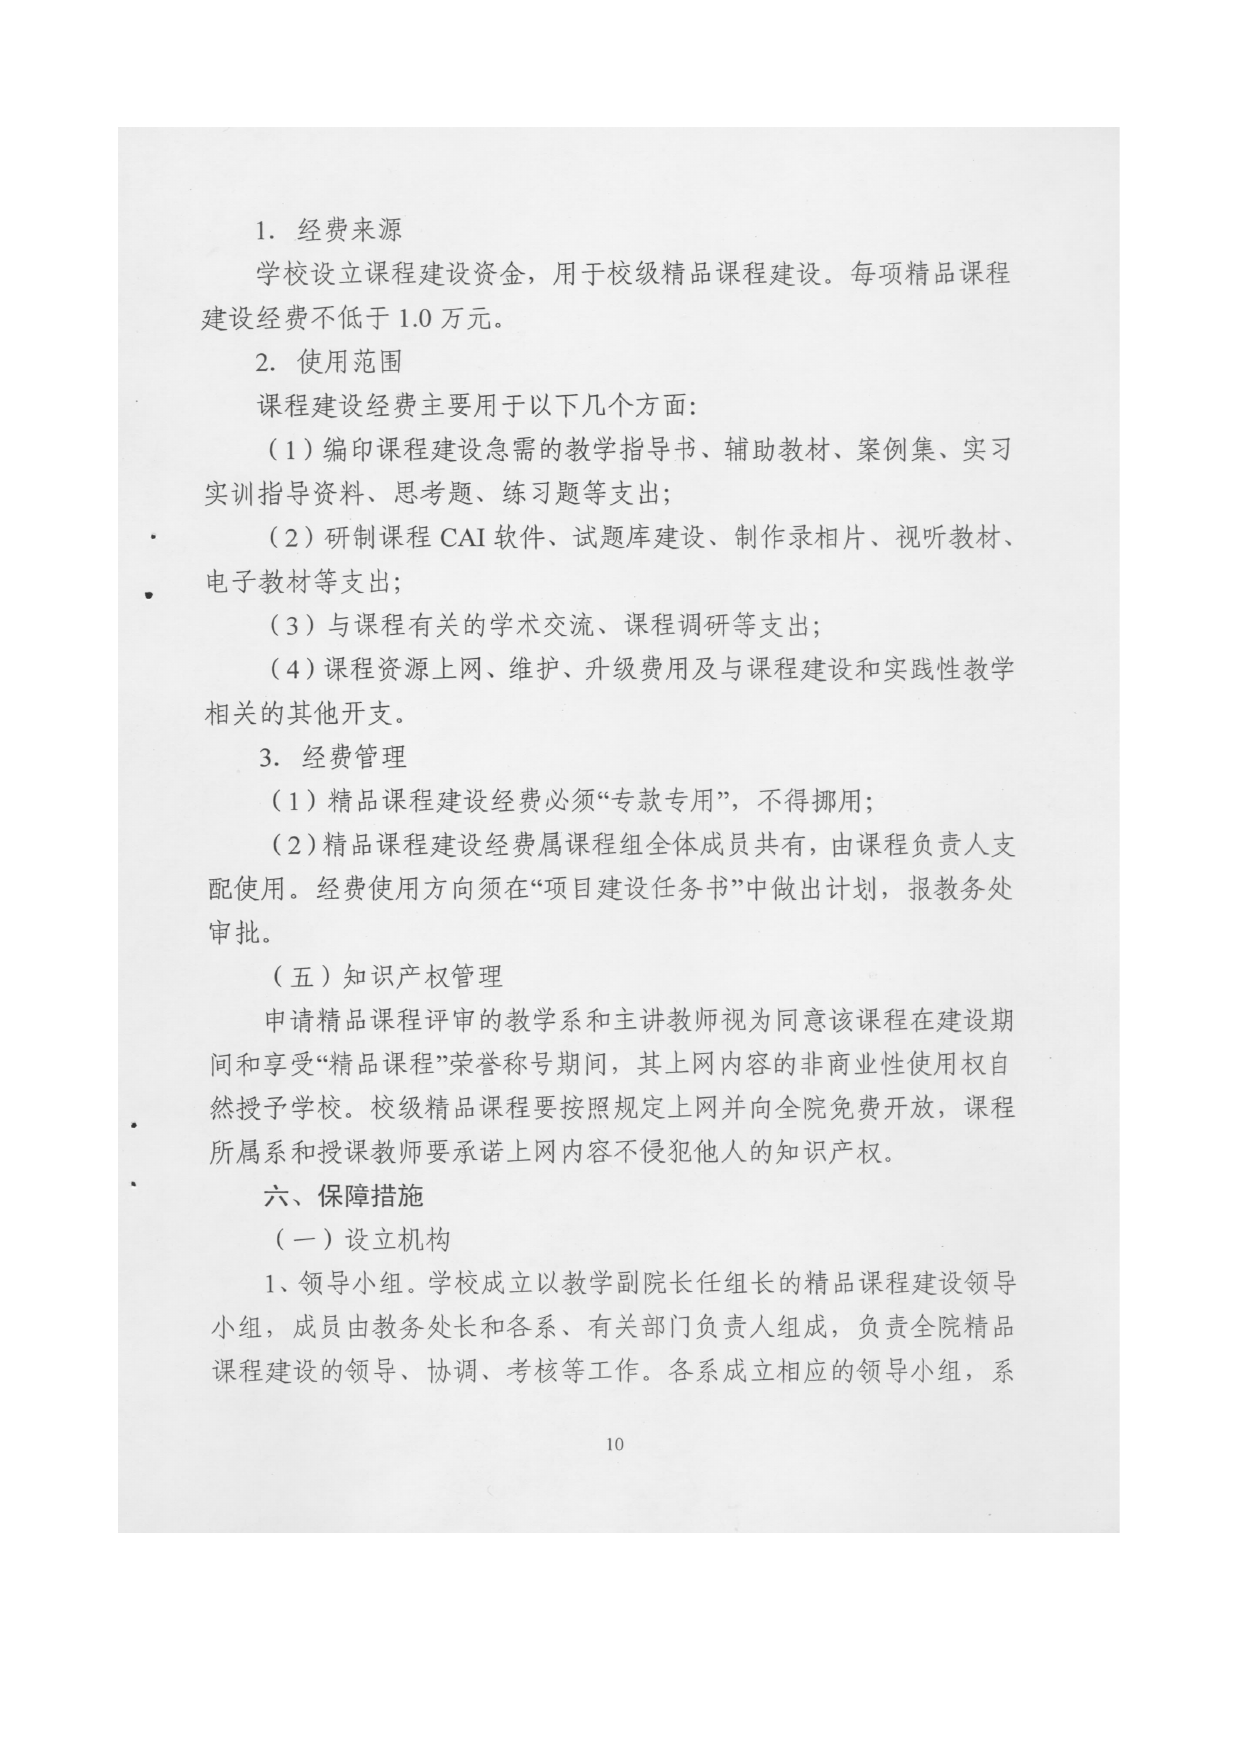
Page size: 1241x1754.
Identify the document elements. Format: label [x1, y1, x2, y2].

picture [118, 127, 1120, 1533]
